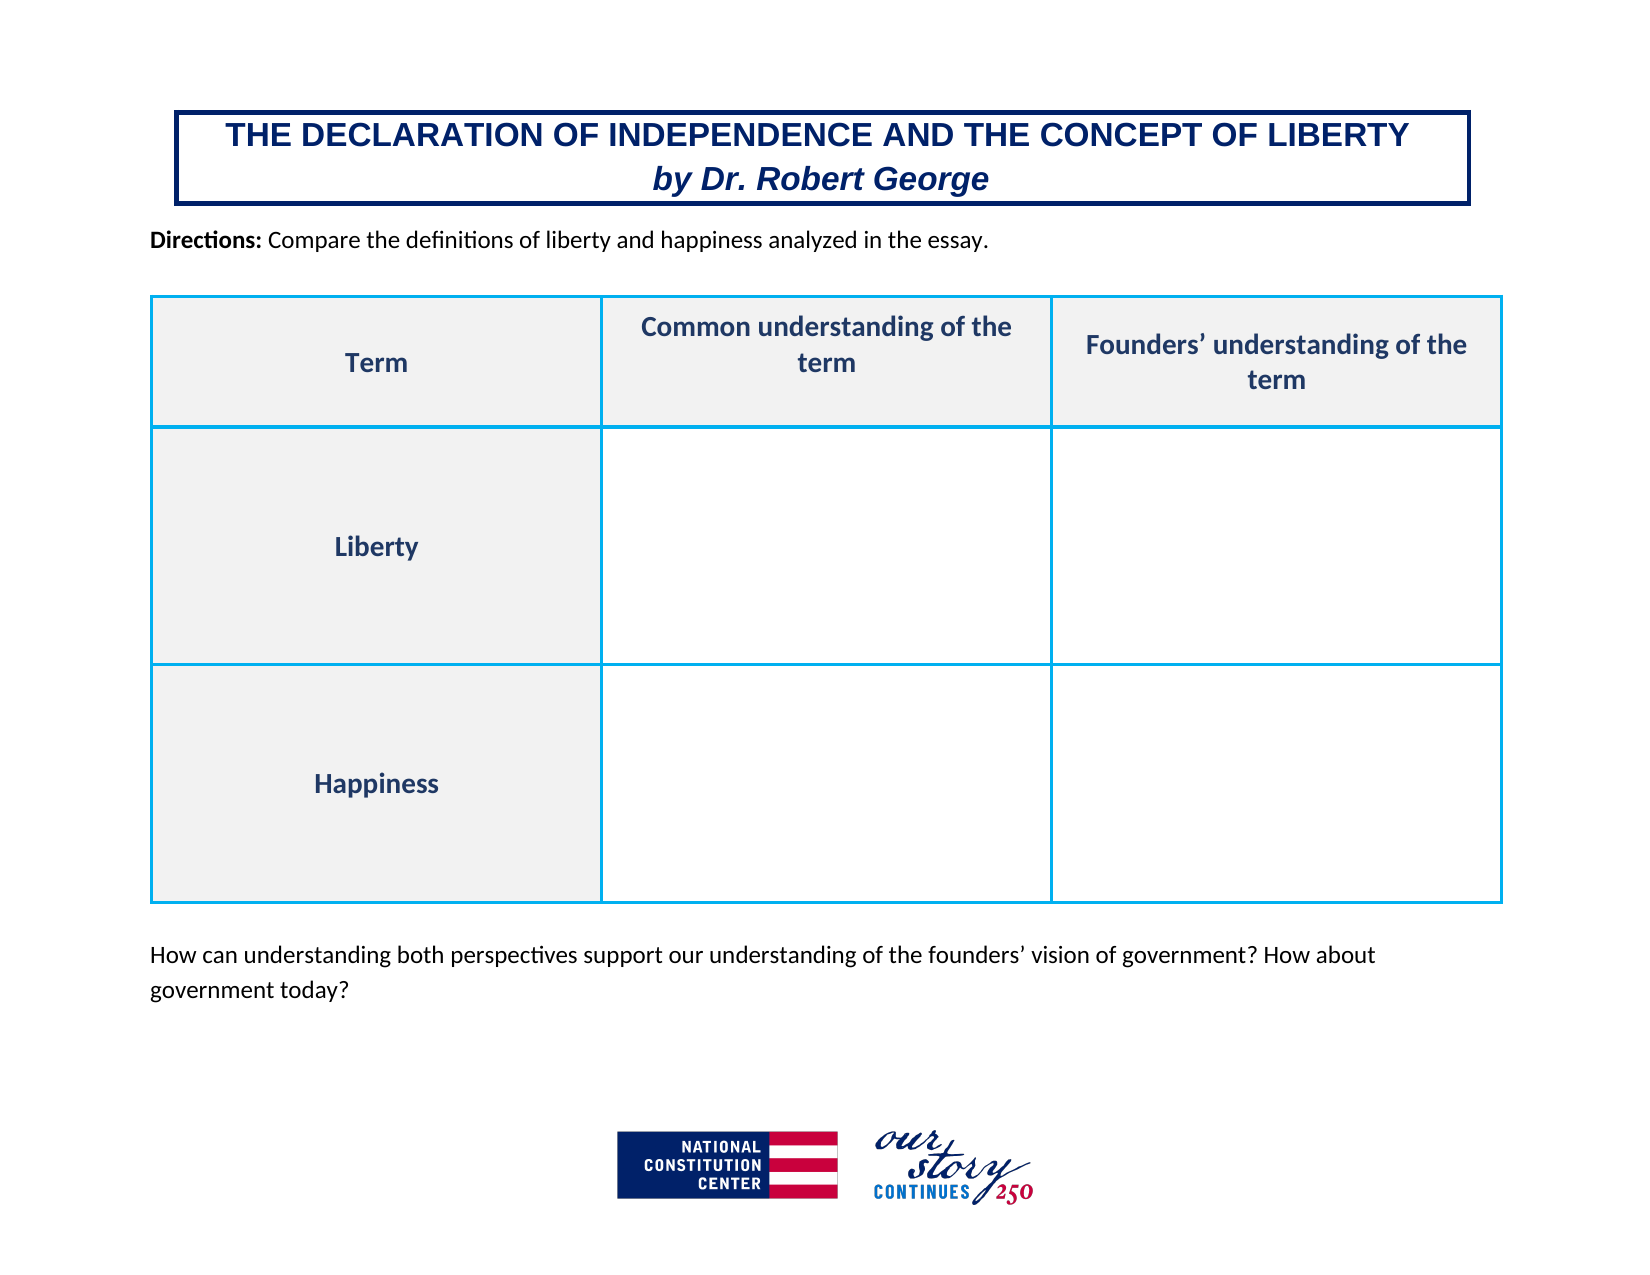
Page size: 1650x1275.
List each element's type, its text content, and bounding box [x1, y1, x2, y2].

table_cell [603, 429, 1050, 663]
text Directions: Compare the definitions of liberty and happiness analyzed in the essay. [150, 150, 1500, 255]
table_cell [1053, 666, 1500, 901]
text How can understanding both perspectives support our understanding of the founders’ vision of government? How about government today? [150, 939, 1500, 1004]
table_cell [1053, 429, 1500, 663]
table_header Founders’ understanding of the term [1053, 298, 1500, 425]
table_cell Liberty [153, 429, 600, 663]
table_header Common understanding of the term [603, 298, 1050, 425]
table_cell [603, 666, 1050, 901]
table_header Term [153, 298, 600, 425]
table_cell Happiness [153, 666, 600, 901]
picture [615, 1125, 1035, 1207]
